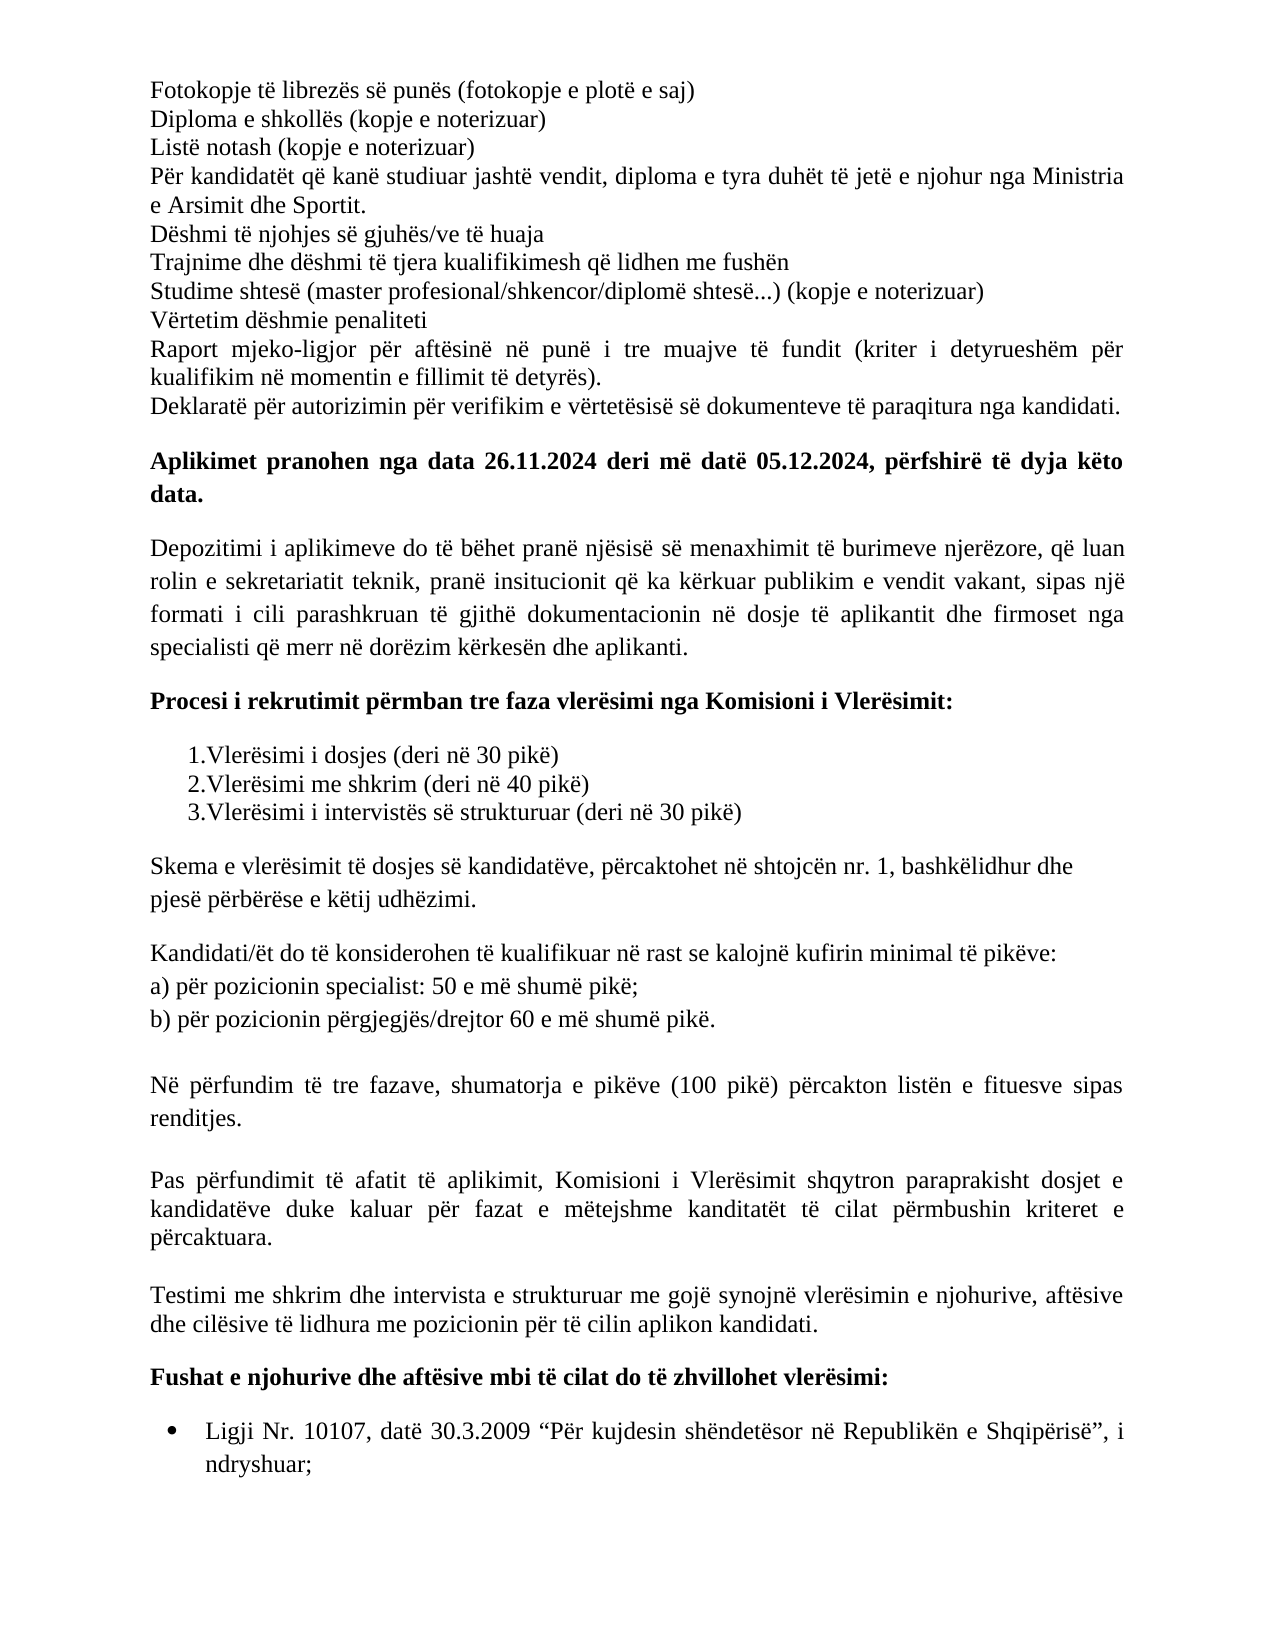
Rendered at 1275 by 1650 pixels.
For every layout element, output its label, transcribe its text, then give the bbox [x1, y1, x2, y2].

text Testimi me shkrim dhe intervista e strukturuar me gojë synojnë vlerësimin e njohurive, aftësive dhe cilësive të lidhura me pozicionin për të cilin aplikon kandidati. [150, 1280, 1125, 1337]
text Vërtetim dëshmie penaliteti [150, 305, 1125, 334]
text Deklaratë për autorizimin për verifikim e vërtetësisë së dokumenteve të paraqitura nga kandidati. [150, 391, 1125, 420]
text Për kandidatët që kanë studiuar jashtë vendit, diploma e tyra duhët të jetë e njohur nga Ministria e Arsimit dhe Sportit. [150, 161, 1125, 219]
text Studime shtesë (master profesional/shkencor/diplomë shtesë...) (kopje e noterizuar) [150, 276, 1125, 305]
text Trajnime dhe dëshmi të tjera kualifikimesh që lidhen me fushën [150, 247, 1125, 276]
text b) për pozicionin përgjegjës/drejtor 60 e më shumë pikë. [150, 1004, 1125, 1033]
text Skema e vlerësimit të dosjes së kandidatëve, përcaktohet në shtojcën nr. 1, bashkëlidhur dhe pjesë përbërëse e këtij udhëzimi. [150, 851, 1125, 913]
text 3.Vlerësimi i intervistës së strukturuar (deri në 30 pikë) [150, 797, 1125, 826]
text Depozitimi i aplikimeve do të bëhet pranë njësisë së menaxhimit të burimeve njerëzore, që luan rolin e sekretariatit teknik, pranë insitucionit që ka kërkuar publikim e vendit vakant, sipas një formati i cili parashkruan të gjithë dokumentacionin në dosje të aplikantit dhe firmoset nga specialisti që merr në dorëzim kërkesën dhe aplikanti. [150, 533, 1125, 661]
list Ligji Nr. 10107, datë 30.3.2009 “Për kujdesin shëndetësor në Republikën e Shqipërisë”, i ndryshuar; [168, 1416, 1125, 1478]
text Raport mjeko-ligjor për aftësinë në punë i tre muajve të fundit (kriter i detyrueshëm për kualifikim në momentin e fillimit të detyrës). [150, 334, 1125, 391]
text Pas përfundimit të afatit të aplikimit, Komisioni i Vlerësimit shqytron paraprakisht dosjet e kandidatëve duke kaluar për fazat e mëtejshme kanditatët të cilat përmbushin kriteret e përcaktuara. [150, 1165, 1125, 1251]
text Listë notash (kopje e noterizuar) [150, 132, 1125, 161]
text Fotokopje të librezës së punës (fotokopje e plotë e saj) [150, 75, 1125, 104]
text Diploma e shkollës (kopje e noterizuar) [150, 104, 1125, 132]
text Aplikimet pranohen nga data 26.11.2024 deri më datë 05.12.2024, përfshirë të dyja këto data. [150, 446, 1125, 508]
text Dëshmi të njohjes së gjuhës/ve të huaja [150, 219, 1125, 247]
text Kandidati/ët do të konsiderohen të kualifikuar në rast se kalojnë kufirin minimal të pikëve: [150, 938, 1125, 967]
text a) për pozicionin specialist: 50 e më shumë pikë; [150, 971, 1125, 1000]
text Në përfundim të tre fazave, shumatorja e pikëve (100 pikë) përcakton listën e fituesve sipas renditjes. [150, 1070, 1125, 1132]
text Fushat e njohurive dhe aftësive mbi të cilat do të zhvillohet vlerësimi: [150, 1362, 1125, 1391]
text 2.Vlerësimi me shkrim (deri në 40 pikë) [187, 769, 1125, 797]
text 1.Vlerësimi i dosjes (deri në 30 pikë) [187, 740, 1125, 769]
text Procesi i rekrutimit përmban tre faza vlerësimi nga Komisioni i Vlerësimit: [150, 686, 1125, 715]
